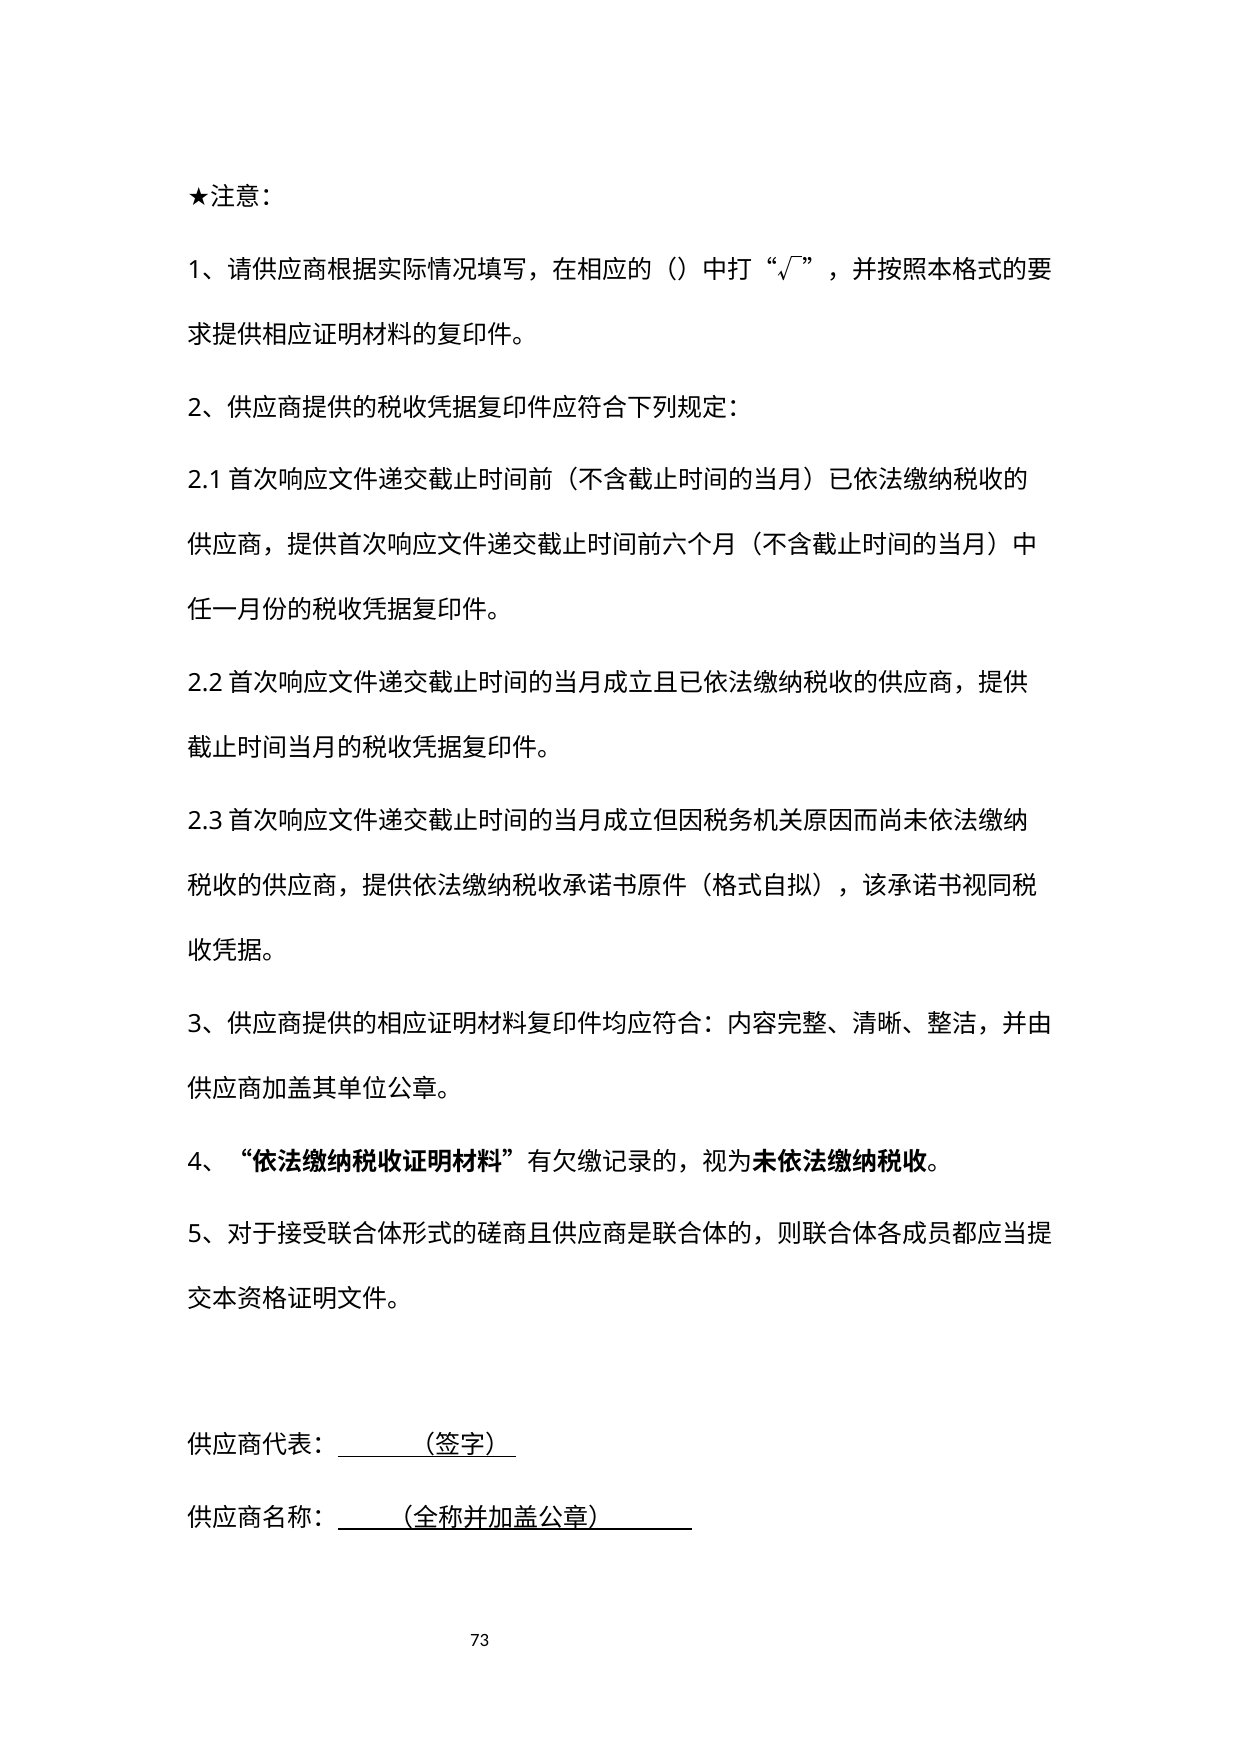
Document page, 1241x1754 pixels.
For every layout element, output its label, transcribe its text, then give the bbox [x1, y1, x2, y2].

text 2、供应商提供的税收凭据复印件应符合下列规定： [187, 373, 1053, 438]
text 2.1首次响应文件递交截止时间前（不含截止时间的当月）已依法缴纳税收的供应商，提供首次响应文件递交截止时间前六个月（不含截止时间的当月）中任一月份的税收凭据复印件。 [187, 445, 1053, 640]
text 供应商名称： （全称并加盖公章） [187, 1483, 1053, 1548]
text 2.2首次响应文件递交截止时间的当月成立且已依法缴纳税收的供应商，提供截止时间当月的税收凭据复印件。 [187, 648, 1053, 778]
text 5、对于接受联合体形式的磋商且供应商是联合体的，则联合体各成员都应当提交本资格证明文件。 [187, 1199, 1053, 1329]
text 供应商代表： （签字） [187, 1410, 1053, 1475]
text ★注意： [187, 162, 1053, 227]
text 1、请供应商根据实际情况填写，在相应的（）中打“√”，并按照本格式的要求提供相应证明材料的复印件。 [187, 235, 1053, 365]
text 3、供应商提供的相应证明材料复印件均应符合：内容完整、清晰、整洁，并由供应商加盖其单位公章。 [187, 989, 1053, 1119]
text 2.3首次响应文件递交截止时间的当月成立但因税务机关原因而尚未依法缴纳税收的供应商，提供依法缴纳税收承诺书原件（格式自拟），该承诺书视同税收凭据。 [187, 786, 1053, 981]
text 4、“依法缴纳税收证明材料”有欠缴记录的，视为未依法缴纳税收。 [187, 1127, 1053, 1192]
